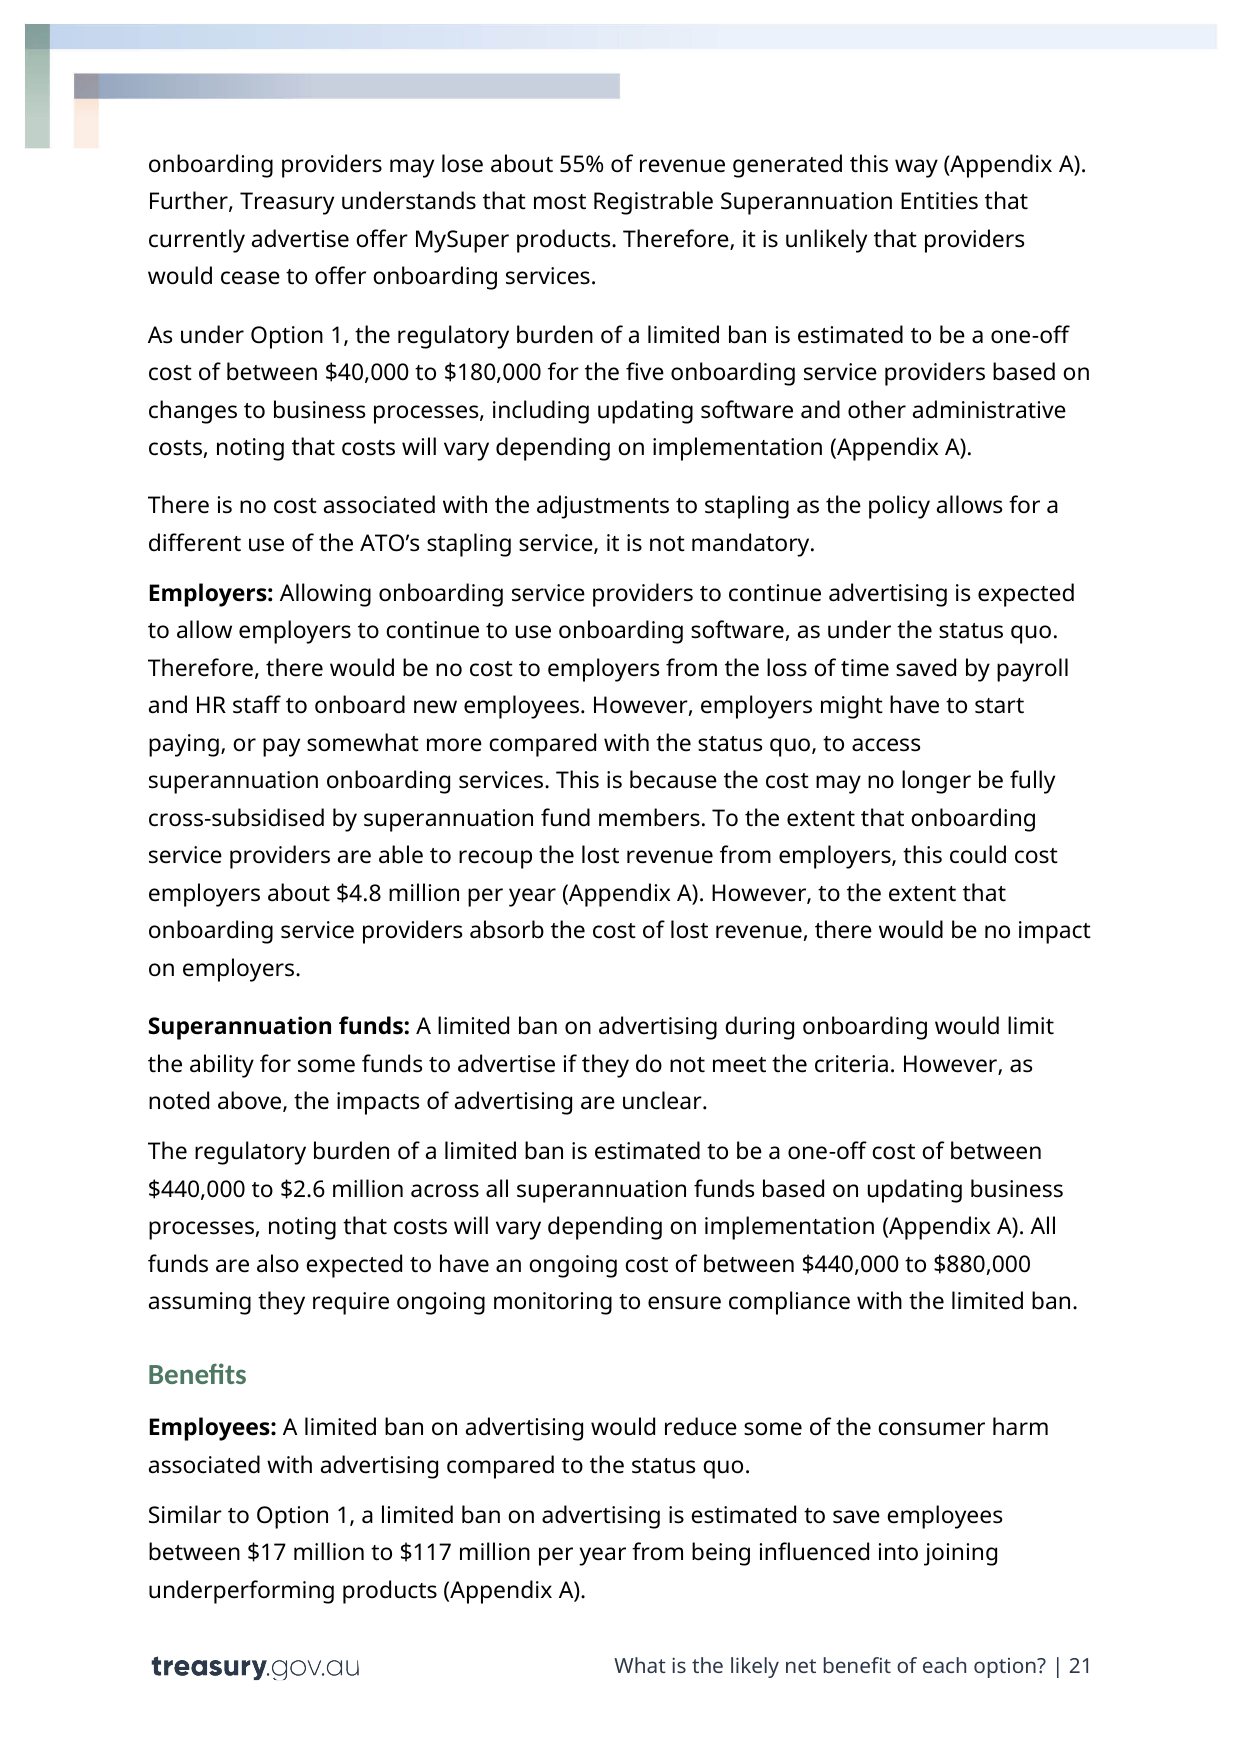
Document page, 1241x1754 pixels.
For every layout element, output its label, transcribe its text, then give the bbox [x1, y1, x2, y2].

subtitle Benefits [148, 1356, 1092, 1392]
picture [0, 0, 1241, 172]
text Superannuation funds: A limited ban on advertising during onboarding would limit the ability for some funds to advertise if they do not meet the criteria. However, as noted above, the impacts of advertising are unclear. [148, 1010, 1092, 1116]
text Similar to Option 1, a limited ban on advertising is estimated to save employees between $17 million to $117 million per year from being influenced into joining underperforming products (Appendix A). [148, 1499, 1092, 1605]
picture [147, 1648, 361, 1680]
text There is no cost associated with the adjustments to stapling as the policy allows for a different use of the ATO’s stapling service, it is not mandatory. [148, 489, 1092, 558]
text Employees: A limited ban on advertising would reduce some of the consumer harm associated with advertising compared to the status quo. [148, 1411, 1092, 1480]
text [148, 148, 1092, 291]
text The regulatory burden of a limited ban is estimated to be a one-off cost of between $440,000 to $2.6 million across all superannuation funds based on updating business processes, noting that costs will vary depending on implementation (Appendix A). All funds are also expected to have an ongoing cost of between $440,000 to $880,000 assuming they require ongoing monitoring to ensure compliance with the limited ban. [148, 1135, 1092, 1316]
text Employers: Allowing onboarding service providers to continue advertising is expected to allow employers to continue to use onboarding software, as under the status quo. Therefore, there would be no cost to employers from the loss of time saved by payroll and HR staff to onboard new employees. However, employers might have to start paying, or pay somewhat more compared with the status quo, to access superannuation onboarding services. This is because the cost may no longer be fully cross-subsidised by superannuation fund members. To the extent that onboarding service providers are able to recoup the lost revenue from employers, this could cost employers about $4.8 million per year (Appendix A). However, to the extent that onboarding service providers absorb the cost of lost revenue, there would be no impact on employers. [148, 577, 1092, 983]
text As under Option 1, the regulatory burden of a limited ban is estimated to be a one-off cost of between $40,000 to $180,000 for the five onboarding service providers based on changes to business processes, including updating software and other administrative costs, noting that costs will vary depending on implementation (Appendix A). [148, 318, 1092, 462]
